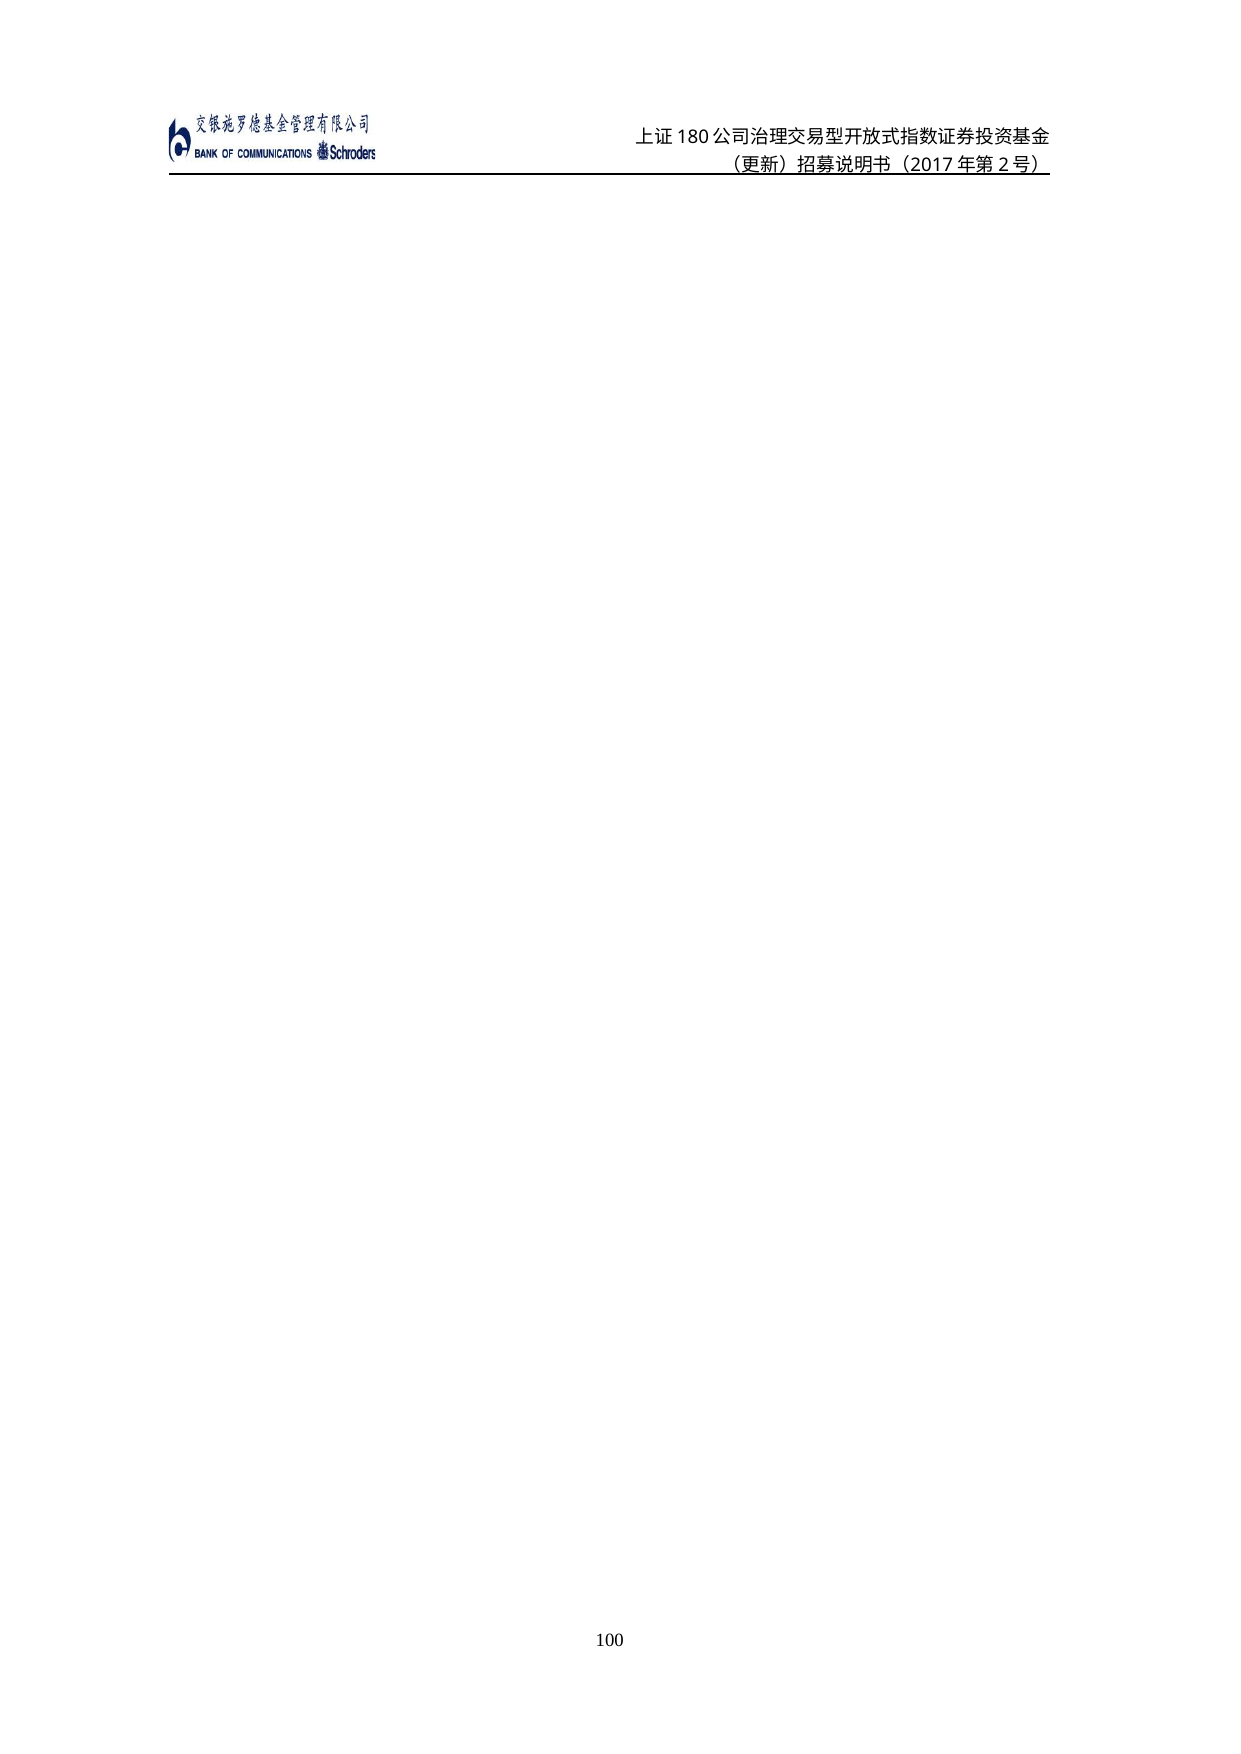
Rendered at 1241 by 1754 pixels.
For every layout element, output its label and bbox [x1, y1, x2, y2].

picture [168, 113, 375, 162]
